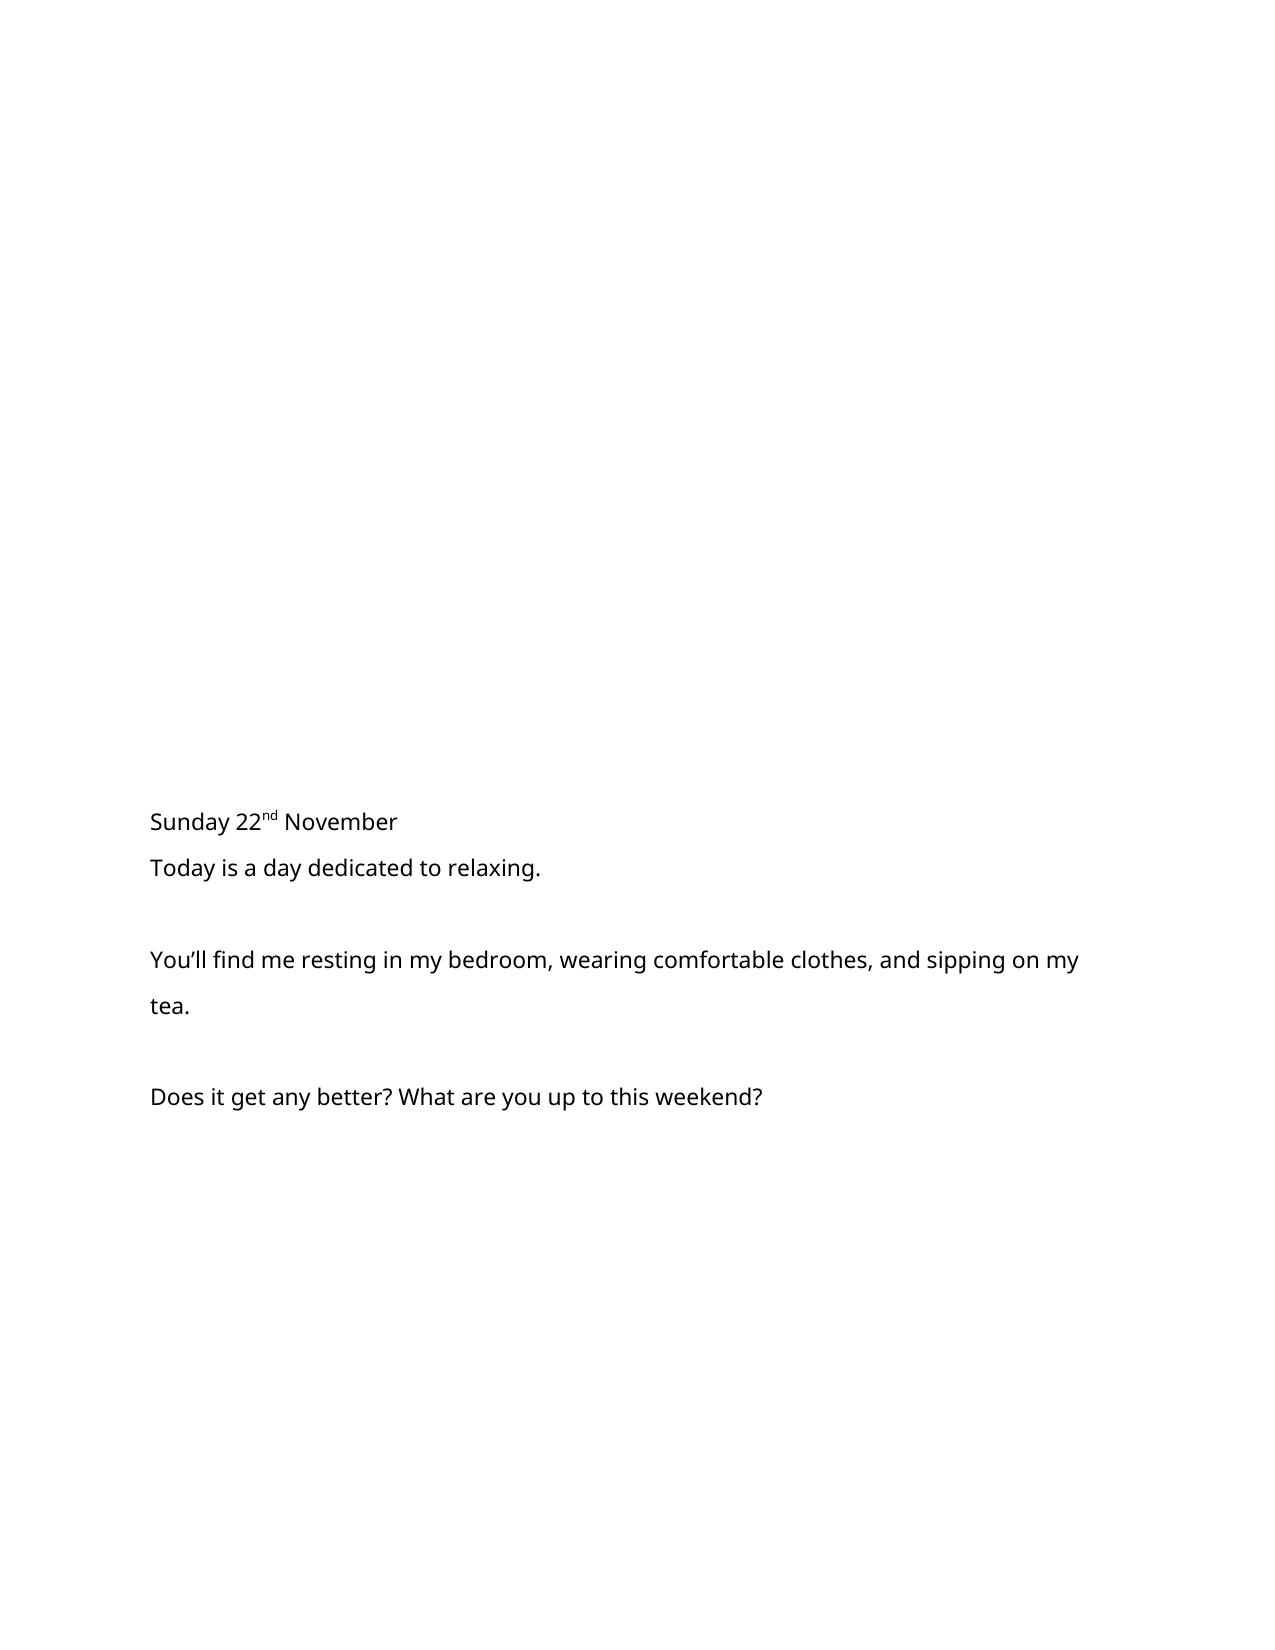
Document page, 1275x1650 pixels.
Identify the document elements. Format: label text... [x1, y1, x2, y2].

text You’ll find me resting in my bedroom, wearing comfortable clothes, and sipping on my tea. [150, 929, 1125, 1021]
text Does it get any better? What are you up to this weekend? [150, 1067, 1125, 1112]
text Today is a day dedicated to relaxing. [150, 837, 1125, 883]
text Sunday 22nd November [150, 792, 1125, 837]
